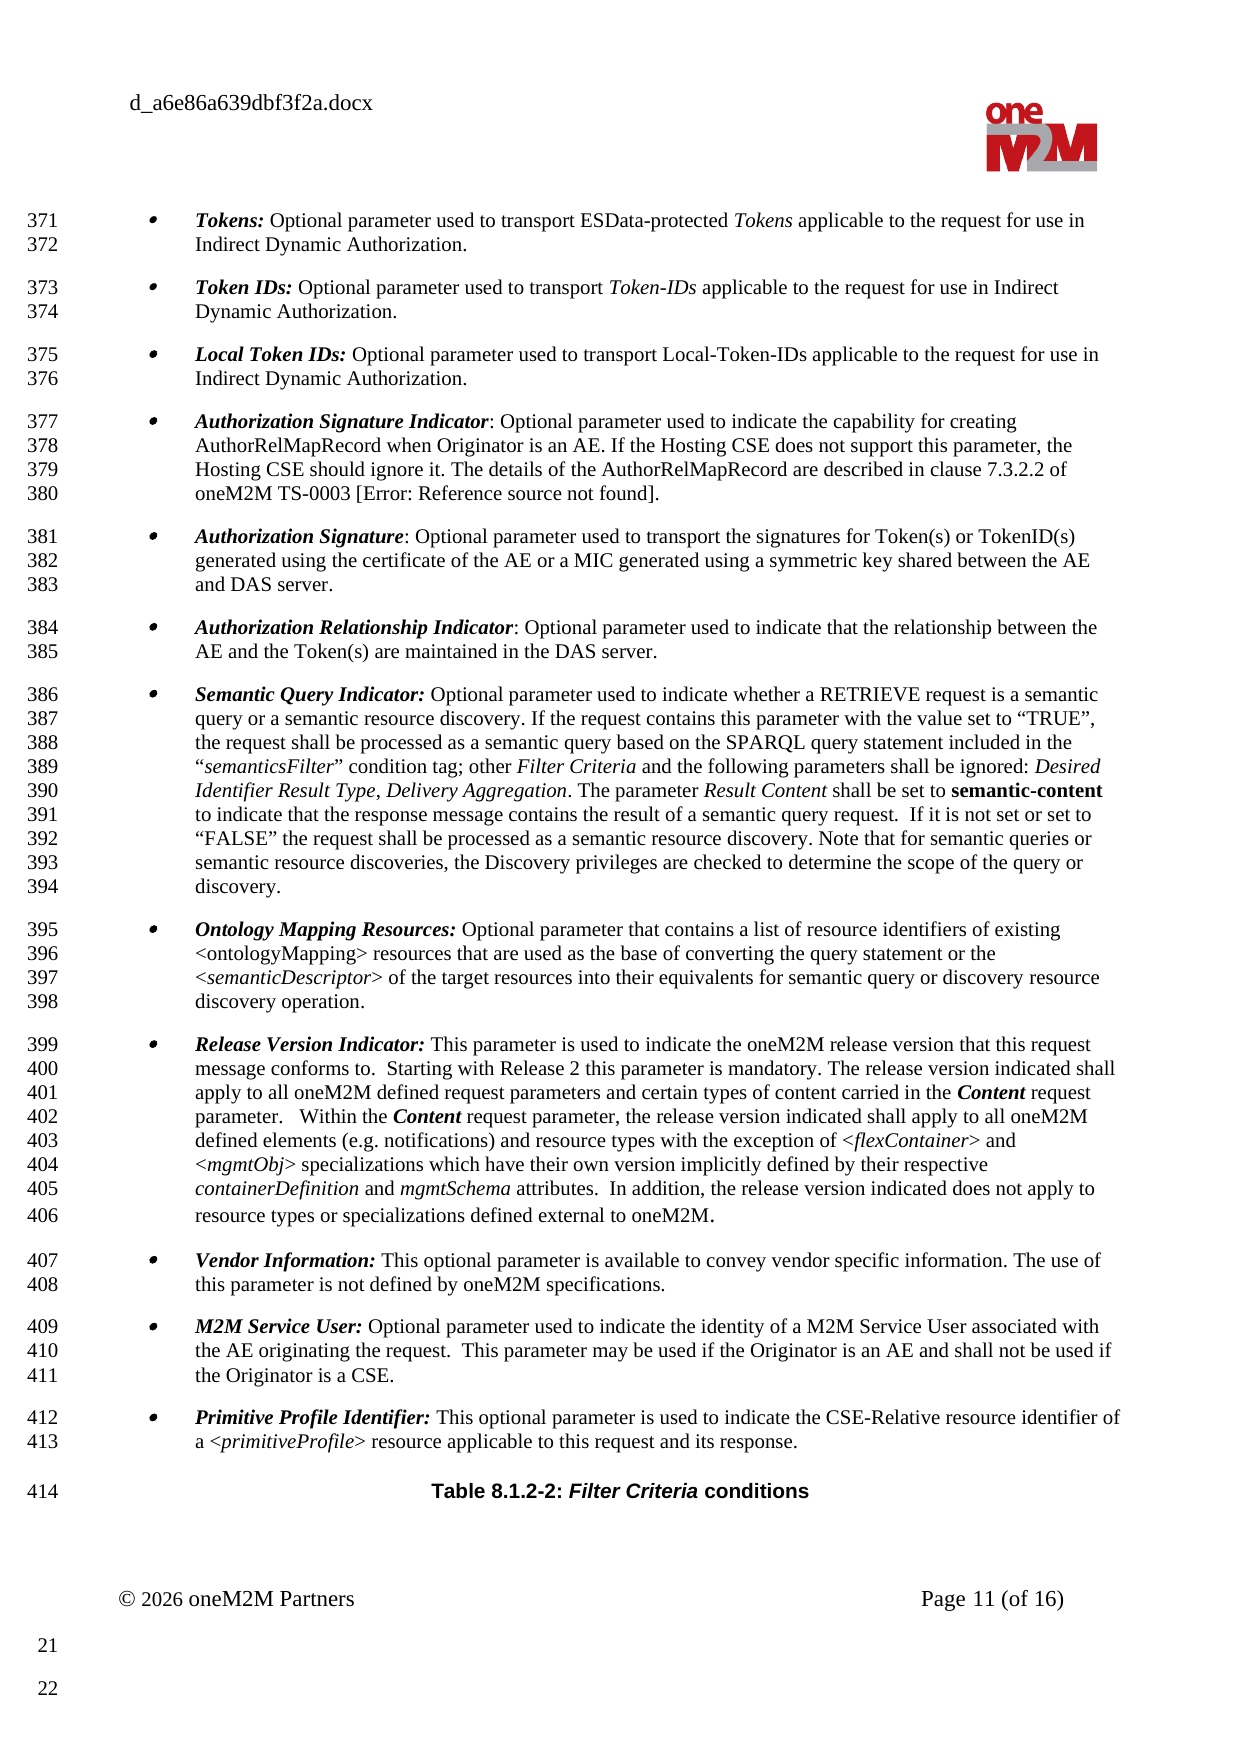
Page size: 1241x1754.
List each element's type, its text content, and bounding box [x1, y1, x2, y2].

text Table 8.1.2-2: Filter Criteria conditions [118, 1478, 1122, 1502]
text Authorization Relationship Indicator: Optional parameter used to indicate that the relationship between the AE and the Token(s) are maintained in the DAS server. [148, 615, 1122, 663]
text Authorization Signature: Optional parameter used to transport the signatures for Token(s) or TokenID(s) generated using the certificate of the AE or a MIC generated using a symmetric key shared between the AE and DAS server. [148, 524, 1122, 596]
picture [972, 88, 1111, 187]
text Release Version Indicator: This parameter is used to indicate the oneM2M release version that this request message conforms to. Starting with Release 2 this parameter is mandatory. The release version indicated shall apply to all oneM2M defined request parameters and certain types of content carried in the Content request parameter. Within the Content request parameter, the release version indicated shall apply to all oneM2M defined elements (e.g. notifications) and resource types with the exception of <flexContainer> and <mgmtObj> specializations which have their own version implicitly defined by their respective containerDefinition and mgmtSchema attributes. In addition, the release version indicated does not apply to resource types or specializations defined external to oneM2M. [148, 1032, 1122, 1229]
text Vendor Information: This optional parameter is available to convey vendor specific information. The use of this parameter is not defined by oneM2M specifications. [148, 1247, 1122, 1296]
text M2M Service User: Optional parameter used to indicate the identity of a M2M Service User associated with the AE originating the request. This parameter may be used if the Originator is an AE and shall not be used if the Originator is a CSE. [148, 1314, 1122, 1387]
text Token IDs: Optional parameter used to transport Token-IDs applicable to the request for use in Indirect Dynamic Authorization. [148, 275, 1122, 323]
text Ontology Mapping Resources: Optional parameter that contains a list of resource identifiers of existing <ontologyMapping> resources that are used as the base of converting the query statement or the <semanticDescriptor> of the target resources into their equivalents for semantic query or discovery resource discovery operation. [148, 917, 1122, 1013]
text Tokens: Optional parameter used to transport ESData-protected Tokens applicable to the request for use in Indirect Dynamic Authorization. [148, 208, 1122, 256]
text Semantic Query Indicator: Optional parameter used to indicate whether a RETRIEVE request is a semantic query or a semantic resource discovery. If the request contains this parameter with the value set to “TRUE”, the request shall be processed as a semantic query based on the SPARQL query statement included in the “semanticsFilter” condition tag; other Filter Criteria and the following parameters shall be ignored: Desired Identifier Result Type, Delivery Aggregation. The parameter Result Content shall be set to semantic-content to indicate that the response message contains the result of a semantic query request. If it is not set or set to “FALSE” the request shall be processed as a semantic resource discovery. Note that for semantic queries or semantic resource discoveries, the Discovery privileges are checked to determine the scope of the query or discovery. [148, 682, 1122, 898]
text Primitive Profile Identifier: This optional parameter is used to indicate the CSE-Relative resource identifier of a <primitiveProfile> resource applicable to this request and its response. [148, 1405, 1122, 1453]
text Local Token IDs: Optional parameter used to transport Local-Token-IDs applicable to the request for use in Indirect Dynamic Authorization. [148, 342, 1122, 390]
